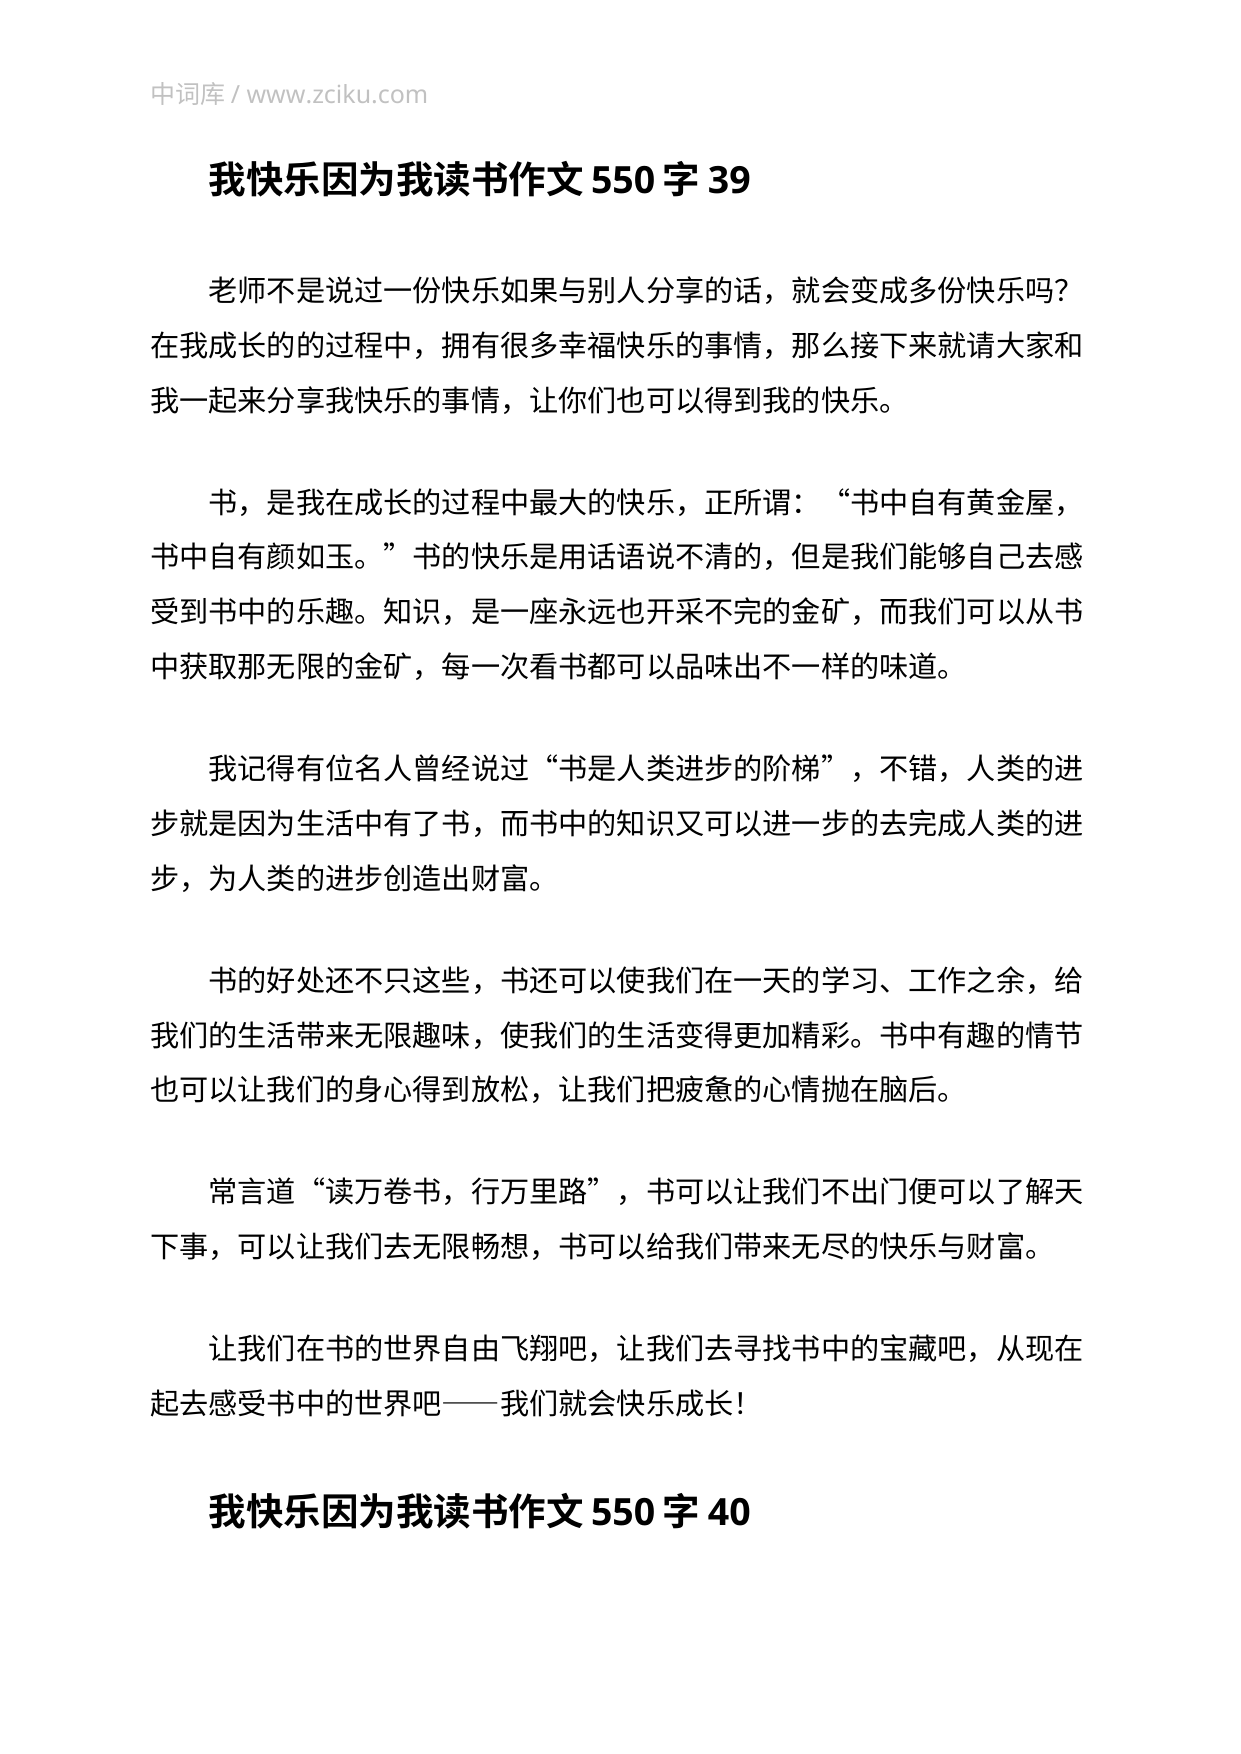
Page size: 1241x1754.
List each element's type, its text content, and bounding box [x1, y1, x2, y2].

text 常言道“读万卷书，行万里路”，书可以让我们不出门便可以了解天下事，可以让我们去无限畅想，书可以给我们带来无尽的快乐与财富。 [150, 1169, 1090, 1266]
text 让我们在书的世界自由飞翔吧，让我们去寻找书中的宝藏吧，从现在起去感受书中的世界吧——我们就会快乐成长！ [150, 1325, 1090, 1423]
text 我快乐因为我读书作文550字39 [150, 150, 1090, 204]
text 书的好处还不只这些，书还可以使我们在一天的学习、工作之余，给我们的生活带来无限趣味，使我们的生活变得更加精彩。书中有趣的情节也可以让我们的身心得到放松，让我们把疲惫的心情抛在脑后。 [150, 957, 1090, 1109]
text 书，是我在成长的过程中最大的快乐，正所谓：“书中自有黄金屋，书中自有颜如玉。”书的快乐是用话语说不清的，但是我们能够自己去感受到书中的乐趣。知识，是一座永远也开采不完的金矿，而我们可以从书中获取那无限的金矿，每一次看书都可以品味出不一样的味道。 [150, 479, 1090, 686]
text 我快乐因为我读书作文550字40 [150, 1482, 1090, 1537]
text 我记得有位名人曾经说过“书是人类进步的阶梯”，不错，人类的进步就是因为生活中有了书，而书中的知识又可以进一步的去完成人类的进步，为人类的进步创造出财富。 [150, 746, 1090, 898]
text 老师不是说过一份快乐如果与别人分享的话，就会变成多份快乐吗？在我成长的的过程中，拥有很多幸福快乐的事情，那么接下来就请大家和我一起来分享我快乐的事情，让你们也可以得到我的快乐。 [150, 268, 1090, 420]
